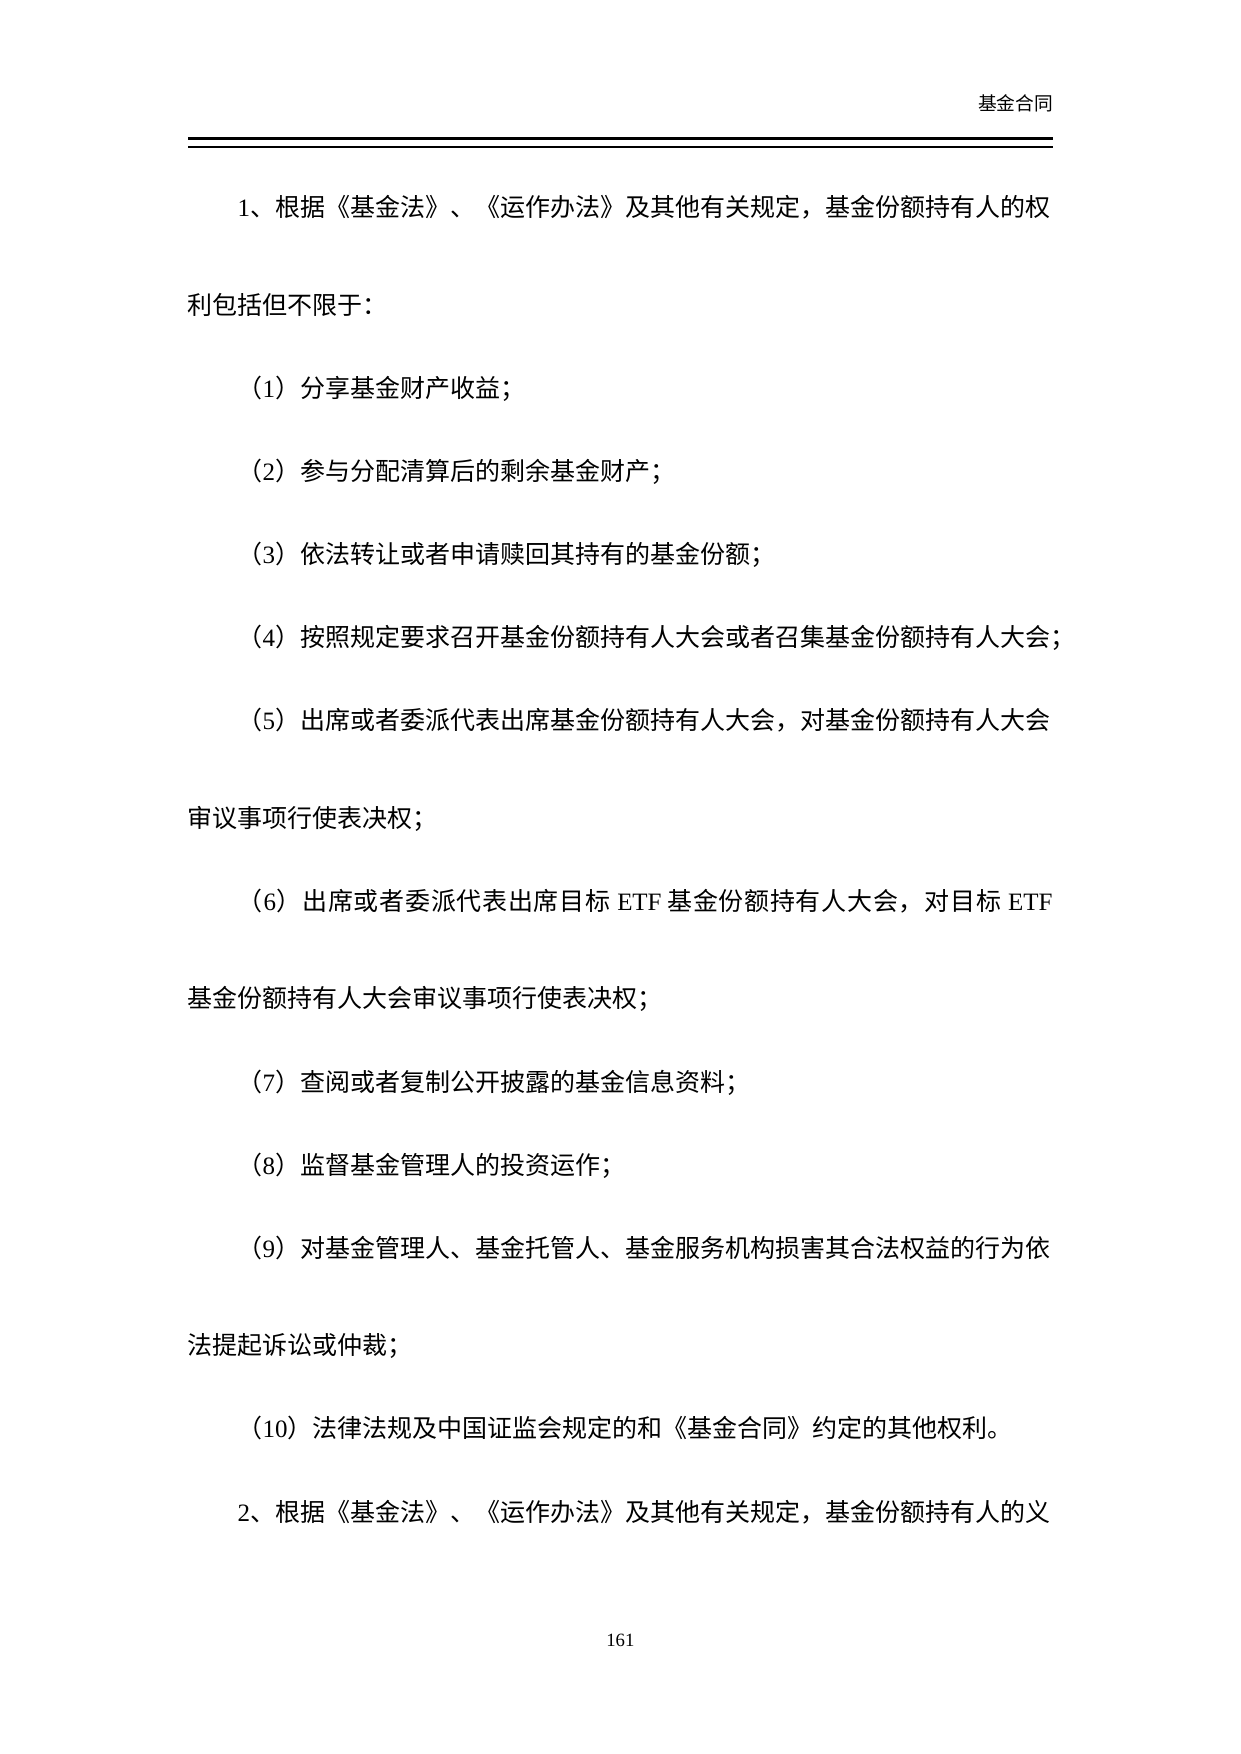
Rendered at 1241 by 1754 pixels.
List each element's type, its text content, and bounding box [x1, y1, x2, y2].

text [187, 1478, 1053, 1543]
text （2）参与分配清算后的剩余基金财产； [187, 437, 1053, 502]
text （8）监督基金管理人的投资运作； [187, 1131, 1053, 1196]
text （6）出席或者委派代表出席目标ETF基金份额持有人大会，对目标ETF基金份额持有人大会审议事项行使表决权； [187, 867, 1053, 1029]
text （4）按照规定要求召开基金份额持有人大会或者召集基金份额持有人大会； [187, 603, 1053, 668]
text （1）分享基金财产收益； [187, 354, 1053, 419]
text （3）依法转让或者申请赎回其持有的基金份额； [187, 520, 1053, 585]
text （9）对基金管理人、基金托管人、基金服务机构损害其合法权益的行为依法提起诉讼或仲裁； [187, 1214, 1053, 1376]
text 1、根据《基金法》、《运作办法》及其他有关规定，基金份额持有人的权利包括但不限于： [187, 173, 1053, 336]
text （7）查阅或者复制公开披露的基金信息资料； [187, 1048, 1053, 1113]
text （10）法律法规及中国证监会规定的和《基金合同》约定的其他权利。 [187, 1394, 1053, 1459]
text （5）出席或者委派代表出席基金份额持有人大会，对基金份额持有人大会审议事项行使表决权； [187, 686, 1053, 849]
